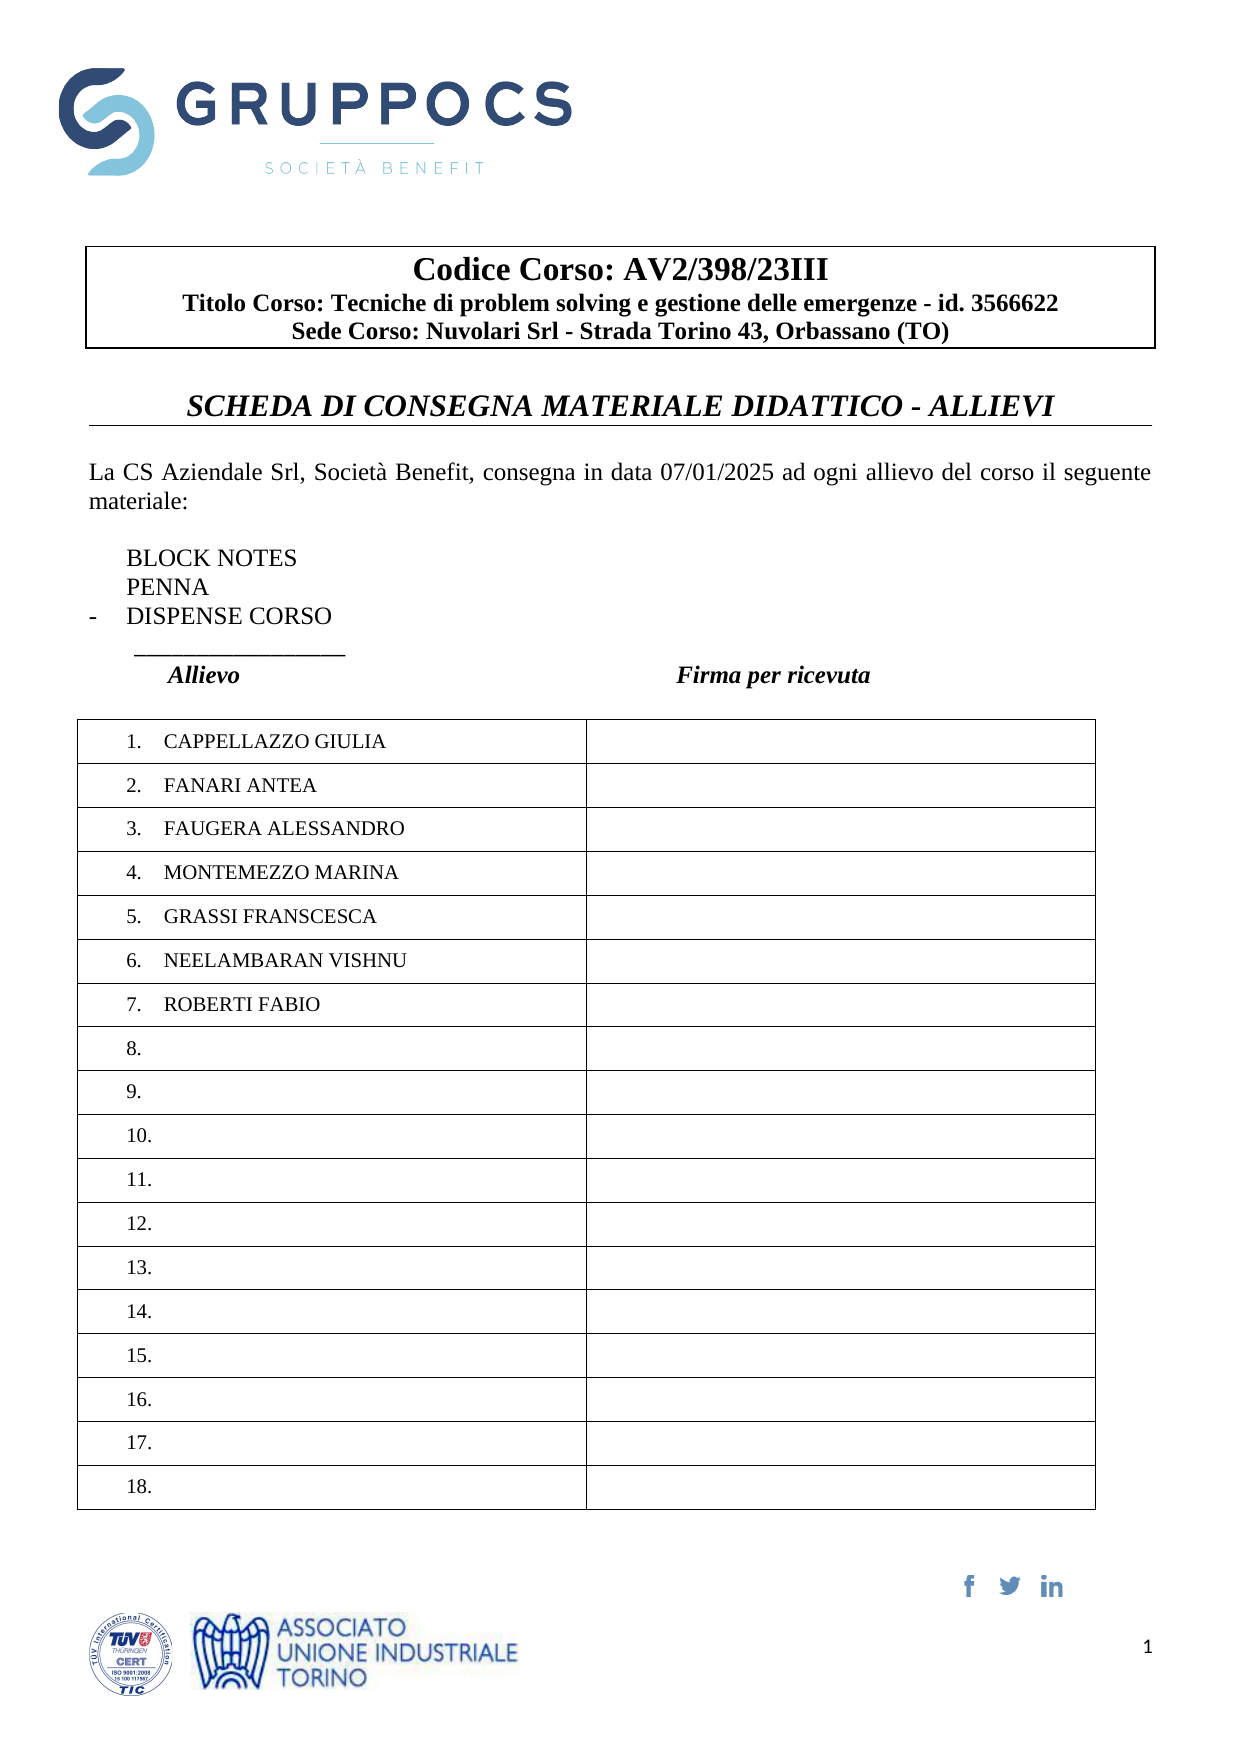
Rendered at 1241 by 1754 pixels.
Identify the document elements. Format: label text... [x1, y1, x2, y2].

table_header [587, 720, 1095, 763]
table_header CAPPELLAZZO GIULIA [78, 720, 586, 763]
table_cell GRASSI FRANSCESCA [78, 896, 586, 938]
picture [190, 1612, 520, 1690]
table_cell [587, 896, 1095, 938]
text PENNA [126, 572, 1152, 601]
table_cell [78, 1115, 586, 1158]
text _________________ [88, 629, 1152, 660]
text Titolo Corso: Tecniche di problem solving e gestione delle emergenze - id. 3566622 [88, 288, 1152, 313]
table_cell [587, 1422, 1095, 1465]
table_cell [78, 1378, 586, 1421]
table_cell [78, 1027, 586, 1070]
table_cell FANARI ANTEA [78, 764, 586, 807]
table_cell [587, 1203, 1095, 1246]
picture [89, 1613, 173, 1696]
table_cell [587, 1378, 1095, 1421]
table_cell [78, 1290, 586, 1333]
table_cell [78, 1422, 586, 1465]
table_cell ROBERTI FABIO [78, 984, 586, 1026]
table_cell [78, 1466, 586, 1509]
table_cell [587, 1027, 1095, 1070]
table_cell [587, 764, 1095, 807]
table_cell [78, 1334, 586, 1377]
table_cell [587, 1115, 1095, 1158]
text Allievo Firma per ricevuta [88, 660, 1152, 689]
table_cell [587, 852, 1095, 895]
table_cell [587, 1334, 1095, 1377]
table_cell [587, 984, 1095, 1026]
table_cell [78, 1247, 586, 1289]
text Codice Corso: AV2/398/23III [87, 247, 1154, 288]
table_cell MONTEMEZZO MARINA [78, 852, 586, 895]
table_cell [78, 1159, 586, 1202]
list DISPENSE CORSO [88, 601, 1152, 629]
table_cell NEELAMBARAN VISHNU [78, 940, 586, 982]
picture [58, 68, 580, 178]
table_cell FAUGERA ALESSANDRO [78, 808, 586, 851]
text La CS Aziendale Srl, Società Benefit, consegna in data 07/01/2025 ad ogni allievo del corso il seguente materiale: [88, 457, 1152, 514]
table_cell [587, 1247, 1095, 1289]
table_cell [587, 1290, 1095, 1333]
table_cell [587, 808, 1095, 851]
table_cell [587, 1071, 1095, 1114]
table_cell [587, 940, 1095, 982]
text Sede Corso: Nuvolari Srl - Strada Torino 43, Orbassano (TO) [87, 313, 1154, 347]
table_cell [587, 1159, 1095, 1202]
table_cell [78, 1071, 586, 1114]
table_cell [587, 1466, 1095, 1509]
table_cell [78, 1203, 586, 1246]
text BLOCK NOTES [126, 543, 1152, 572]
text SCHEDA DI CONSEGNA MATERIALE DIDATTICO - ALLIEVI [88, 387, 1152, 426]
picture [964, 1575, 1063, 1597]
